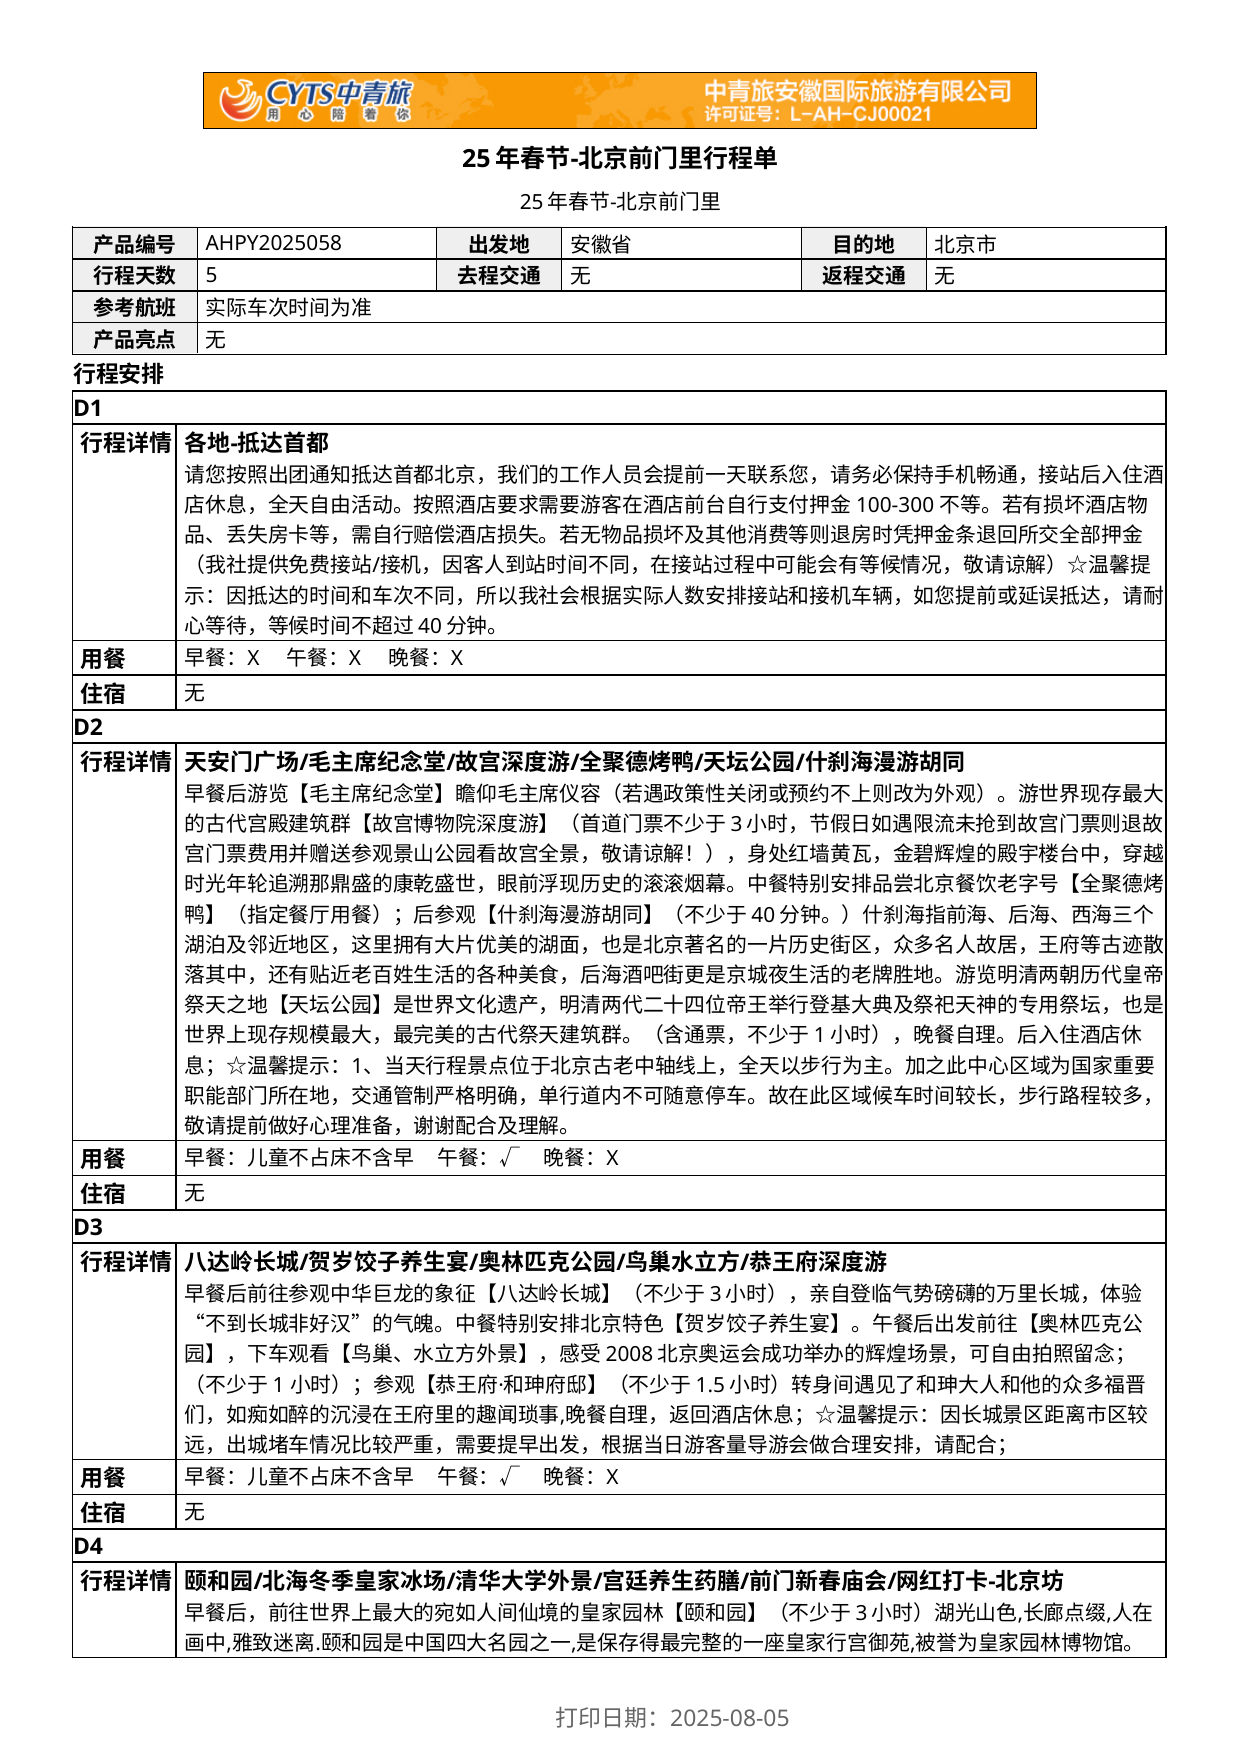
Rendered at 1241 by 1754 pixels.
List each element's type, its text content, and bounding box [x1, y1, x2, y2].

table_cell 八达岭长城/贺岁饺子养生宴/奥林匹克公园/鸟巢水立方/恭王府深度游 早餐后前往参观中华巨龙的象征【八达岭长城】（不少于3小时），亲自登临气势磅礴的万里长城，体验“不到长城非好汉”的气魄。中餐特别安排北京特色【贺岁饺子养生宴】。 [177, 1244, 1165, 1459]
table_cell 返程交通 [802, 260, 926, 290]
table_cell 行程详情 [73, 744, 175, 1140]
table_cell 各地-抵达首都 请您按照出团通知抵达首都北京，我们的工作人员会提前一天联系您，请务必保持手机畅通，接站后入住酒店休息，全天自由活动。按照酒店要求需要游客在酒店前台自行支付押金 100-300 不等。若有损坏酒店物品、丢失房卡等，需自行赔偿酒店损失。若无物品损坏及其他消费等则退房时凭押金条退回所交全部押金（我社提供免费接站/接机，因客人到站时间不同，在接站过程中可能会有等候情况，敬请谅解） [177, 425, 1165, 639]
table_cell 无 [177, 1176, 1165, 1209]
table_cell 早餐：儿童不占床不含早 午餐：√ 晚餐：X [177, 1141, 1165, 1174]
table_cell 天安门广场/毛主席纪念堂/故宫深度游/全聚德烤鸭/天坛公园/什刹海漫游胡同 早餐后游览【毛主席纪念堂】瞻仰毛主席仪容（若遇政策性关闭或预约不上则改为外观）。 [177, 744, 1165, 1140]
table_cell 用餐 [73, 1141, 175, 1174]
table_header D1 [73, 392, 1165, 423]
table_cell 无 [198, 323, 1165, 353]
table_cell 用餐 [73, 641, 175, 674]
table_cell 行程详情 [73, 1563, 175, 1657]
text 25年春节-北京前门里 [73, 186, 1167, 216]
table_cell 用餐 [73, 1460, 175, 1493]
table_header 出发地 [437, 228, 561, 258]
table_cell 早餐：X 午餐：X 晚餐：X [177, 641, 1165, 674]
table_cell 行程详情 [73, 1244, 175, 1459]
table_header 北京市 [927, 228, 1165, 258]
table_header AHPY2025058 [198, 228, 436, 258]
table_cell 无 [927, 260, 1165, 290]
text 行程安排 [73, 356, 1167, 389]
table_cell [177, 1563, 1165, 1657]
picture [204, 73, 1036, 128]
table_cell 住宿 [73, 1176, 175, 1209]
table_cell 5 [198, 260, 436, 290]
table_cell 行程天数 [73, 260, 197, 290]
table_cell D3 [73, 1211, 1165, 1242]
text 25年春节-北京前门里行程单 [73, 139, 1167, 175]
table_cell 无 [562, 260, 801, 290]
table_header 安徽省 [562, 228, 801, 258]
table_cell D2 [73, 711, 1165, 742]
table_cell 参考航班 [73, 292, 197, 322]
table_cell 无 [177, 1495, 1165, 1528]
table_cell 产品亮点 [73, 323, 197, 353]
table_header 产品编号 [73, 228, 197, 258]
table_cell 住宿 [73, 1495, 175, 1528]
table_cell 行程详情 [73, 425, 175, 639]
table_header 目的地 [802, 228, 926, 258]
table_cell 住宿 [73, 676, 175, 709]
table_cell 去程交通 [437, 260, 561, 290]
table_cell 早餐：儿童不占床不含早 午餐：√ 晚餐：X [177, 1460, 1165, 1493]
table_cell D4 [73, 1530, 1165, 1561]
table_cell 实际车次时间为准 [198, 292, 1165, 322]
table_cell 无 [177, 676, 1165, 709]
